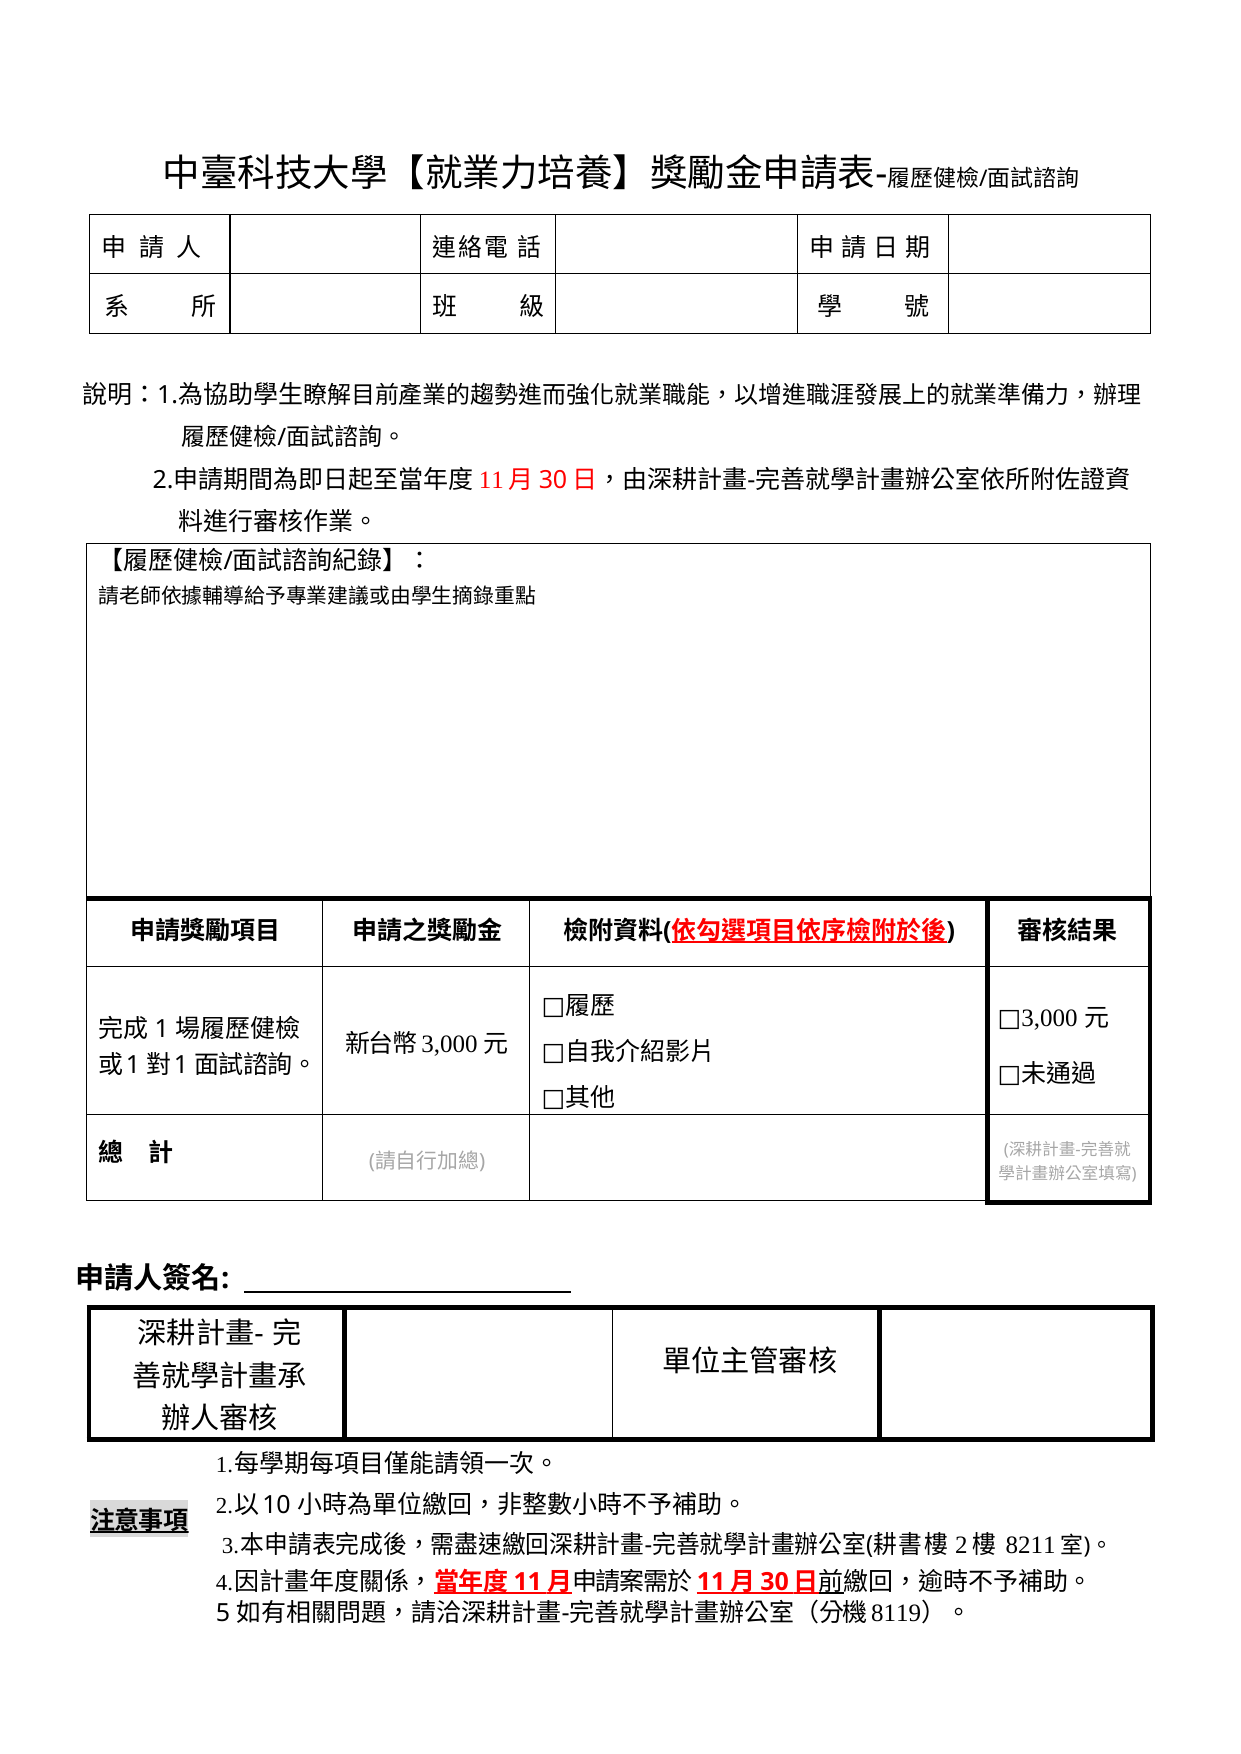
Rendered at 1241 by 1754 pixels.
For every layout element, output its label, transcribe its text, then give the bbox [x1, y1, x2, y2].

list 每學期每項目僅能請領一次。 [216, 1443, 1176, 1479]
table_header [231, 215, 420, 273]
text 2.申請期間為即日起至當年度11月30日，由深耕計畫-完善就學計畫辦公室依所附佐證資料進行審核作業。 [152, 459, 1155, 538]
text 中臺科技大學【就業力培養】獎勵金申請表-履歷健檢/面試諮詢 [163, 143, 1176, 198]
table_header [882, 1310, 1150, 1437]
table_header [949, 215, 1150, 273]
table_cell [530, 1115, 985, 1200]
text 說明：1.為協助學生瞭解目前產業的趨勢進而強化就業職能，以增進職涯發展上的就業準備力，辦理履歷健檢/面試諮詢。 [82, 374, 1164, 452]
table_cell 系 所 [90, 274, 229, 332]
list 因計畫年度關係，當年度11月申請案需於 11月30日前繳回，逾時不予補助。 [216, 1560, 1176, 1598]
table_cell [556, 274, 797, 332]
table_cell (請自行加總) [323, 1115, 529, 1200]
text 5 如有相關問題，請洽深耕計畫-完善就學計畫辦公室（分機 8119）。 [216, 1598, 1176, 1627]
table_cell 申請之獎勵金 [323, 901, 529, 966]
list 本申請表完成後，需盡速繳回深耕計畫-完善就學計畫辦公室(耕書樓2樓8211室)。 [222, 1524, 1176, 1560]
table_cell 完成 1 場履歷健檢 或 1 對 1 面試諮詢。 [87, 967, 322, 1114]
table_cell (深耕計畫-完善就學計畫辦公室填寫) [990, 1115, 1148, 1200]
table_cell □3,000 元 □未通過 [990, 967, 1148, 1114]
table_cell 班 級 [421, 274, 555, 332]
table_header 申請日期 [798, 215, 948, 273]
table_header 單位主管審核 [613, 1310, 877, 1437]
table_cell 新台幣 3,000 元 [323, 967, 529, 1114]
table_header 深耕計畫- 完善就學計畫承辦人審核 [91, 1310, 342, 1437]
table_cell □履歷 □自我介紹影片 □其他 [530, 967, 985, 1114]
table_cell 申請獎勵項目 [87, 901, 322, 966]
table_header 申 請 人 [90, 215, 229, 273]
table_cell [231, 274, 420, 332]
table_header 【履歷健檢/面試諮詢紀錄】： 請老師依據輔導給予專業建議或由學生摘錄重點 [87, 544, 1150, 896]
table_cell 學 號 [798, 274, 948, 332]
table_header 連絡電 話 [421, 215, 555, 273]
table_header [556, 215, 797, 273]
table_cell 檢附資料(依勾選項目依序檢附於後) [530, 901, 985, 966]
list 以 10 小時為單位繳回，非整數小時不予補助。 [216, 1485, 1176, 1521]
subtitle 申請人簽名: [75, 1254, 1176, 1297]
table_header [347, 1310, 612, 1437]
table_cell [949, 274, 1150, 332]
table_cell 審核結果 [990, 901, 1148, 966]
table_cell 總 計 [87, 1115, 322, 1200]
